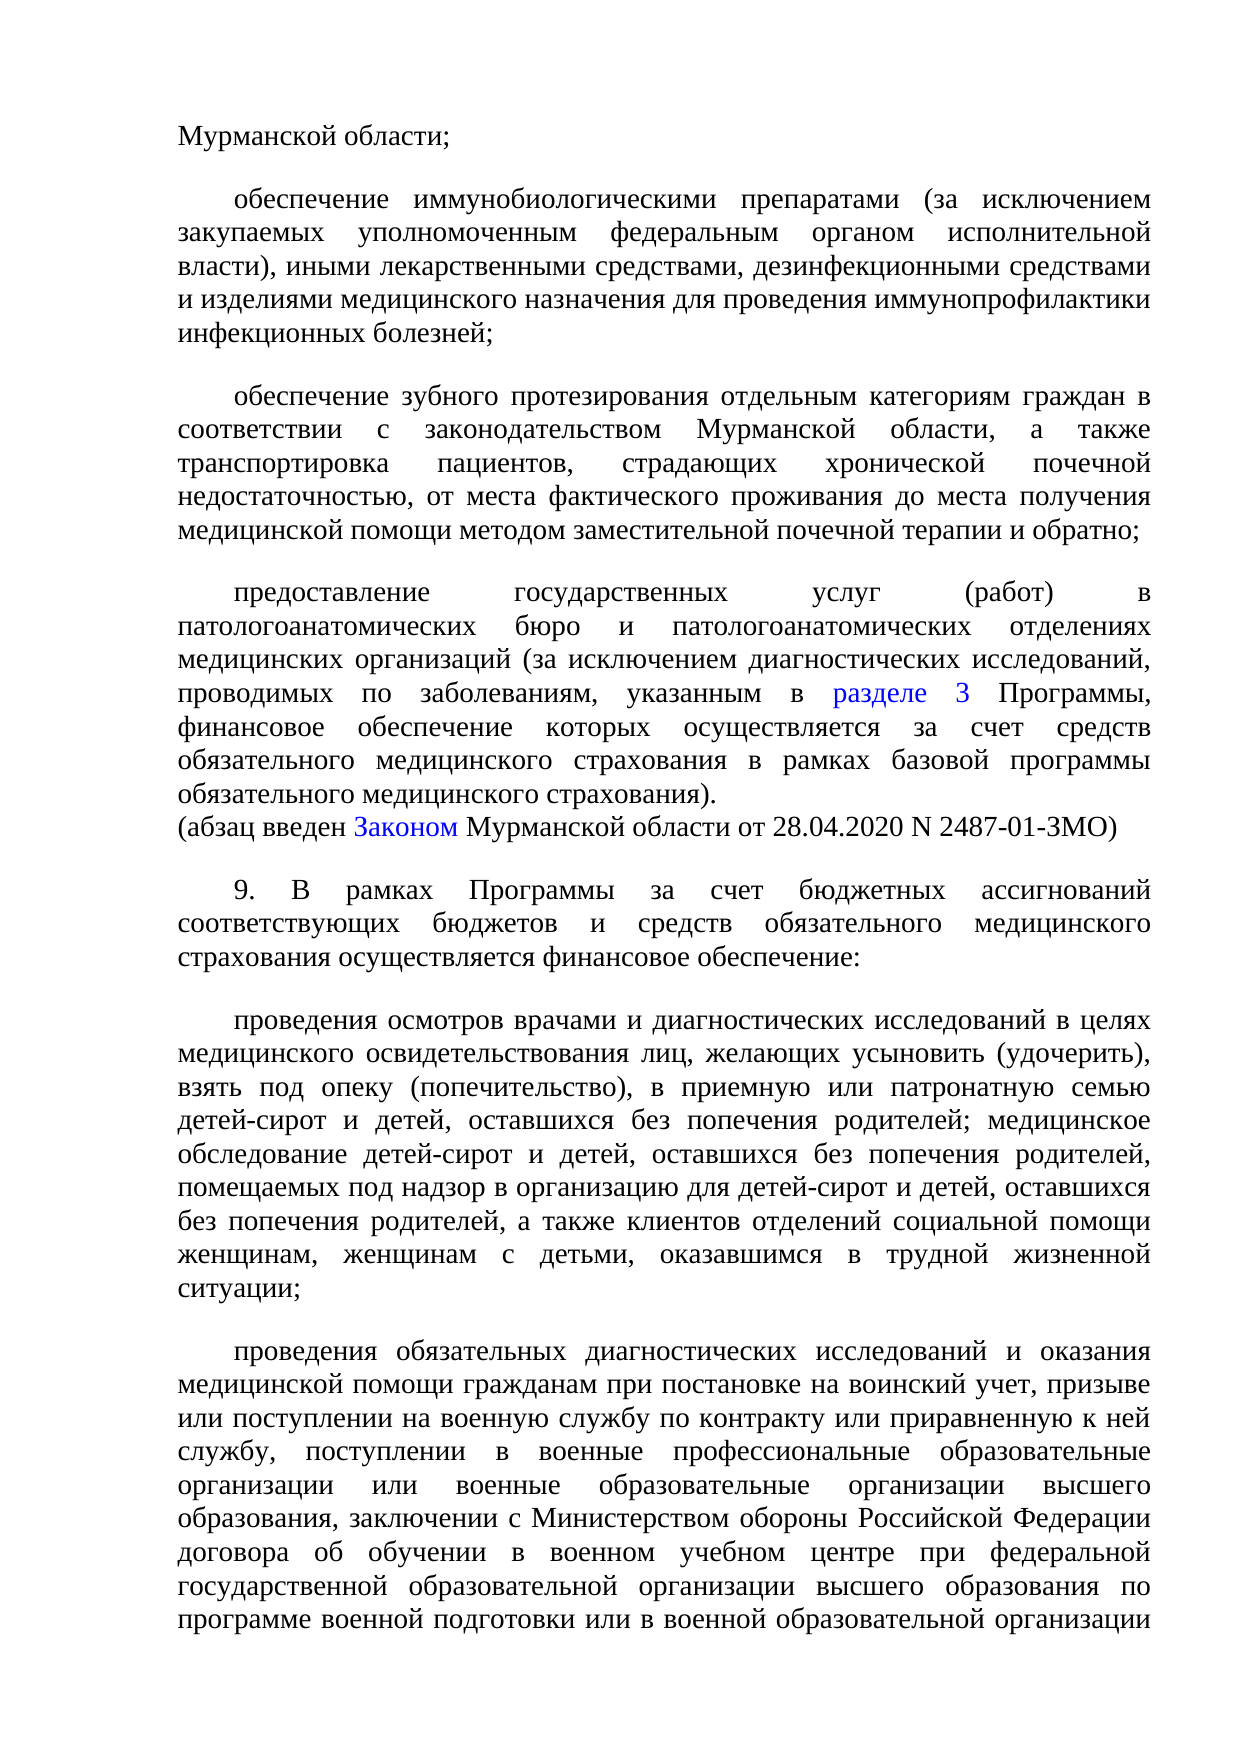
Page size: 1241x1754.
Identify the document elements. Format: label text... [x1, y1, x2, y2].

text 9. В рамках Программы за счет бюджетных ассигнований соответствующих бюджетов и средств обязательного медицинского страхования осуществляется финансовое обеспечение: [177, 872, 1152, 973]
text предоставление государственных услуг (работ) в патологоанатомических бюро и патологоанатомических отделениях медицинских организаций (за исключением диагностических исследований, проводимых по заболеваниям, указанным в разделе 3 Программы, финансовое обеспечение которых осуществляется за счет средств обязательного медицинского страхования в рамках базовой программы обязательного медицинского страхования). [177, 574, 1152, 809]
text проведения осмотров врачами и диагностических исследований в целях медицинского освидетельствования лиц, желающих усыновить (удочерить), взять под опеку (попечительство), в приемную или патронатную семью детей-сирот и детей, оставшихся без попечения родителей; медицинское обследование детей-сирот и детей, оставшихся без попечения родителей, помещаемых под надзор в организацию для детей-сирот и детей, оставшихся без попечения родителей, а также клиентов отделений социальной помощи женщинам, женщинам с детьми, оказавшимся в трудной жизненной ситуации; [177, 1002, 1152, 1304]
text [177, 1333, 1152, 1635]
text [177, 118, 1152, 152]
text (абзац введен Законом Мурманской области от 28.04.2020 N 2487-01-ЗМО) [177, 809, 1152, 843]
text обеспечение зубного протезирования отдельным категориям граждан в соответствии с законодательством Мурманской области, а также транспортировка пациентов, страдающих хронической почечной недостаточностью, от места фактического проживания до места получения медицинской помощи методом заместительной почечной терапии и обратно; [177, 378, 1152, 545]
text обеспечение иммунобиологическими препаратами (за исключением закупаемых уполномоченным федеральным органом исполнительной власти), иными лекарственными средствами, дезинфекционными средствами и изделиями медицинского назначения для проведения иммунопрофилактики инфекционных болезней; [177, 181, 1152, 348]
